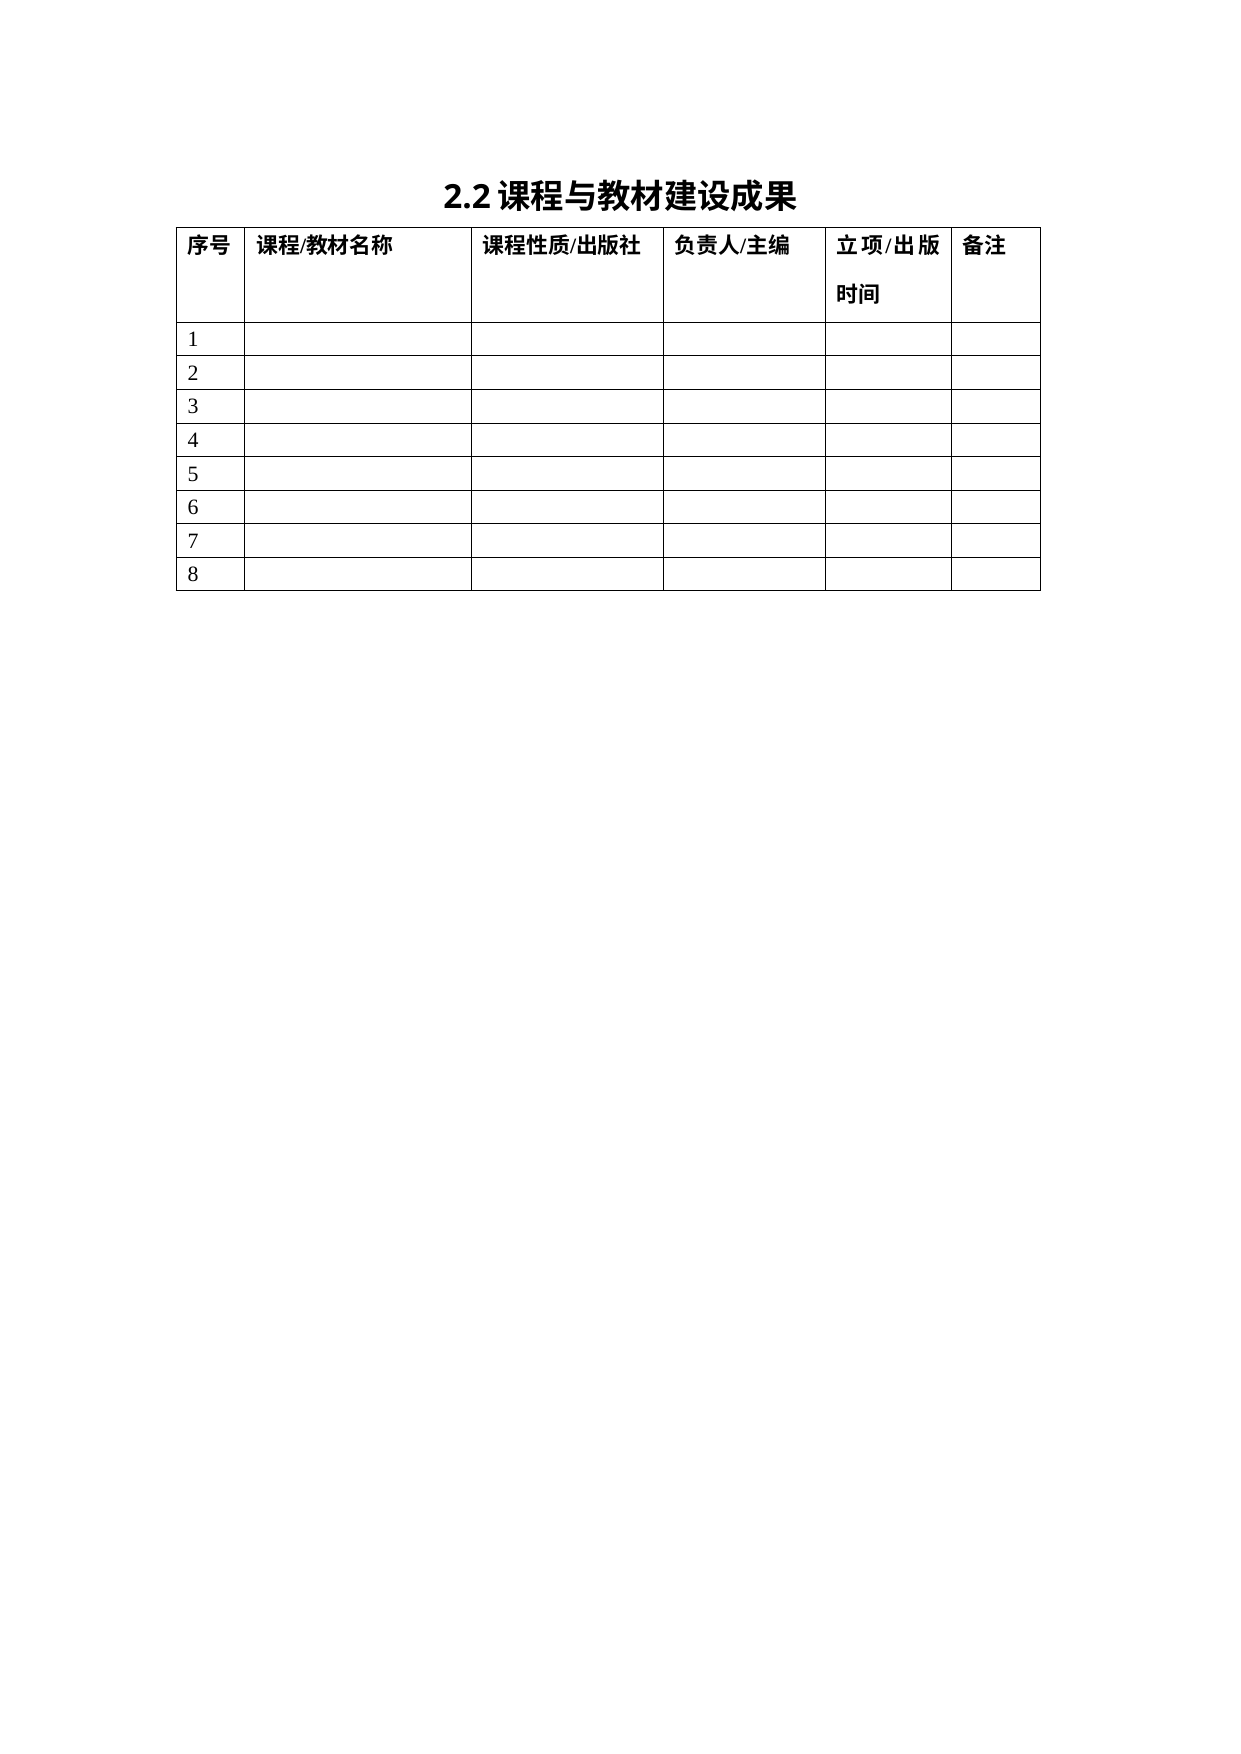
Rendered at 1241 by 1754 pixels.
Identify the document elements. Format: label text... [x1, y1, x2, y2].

table_cell 3 [177, 390, 244, 422]
table_cell [245, 424, 471, 456]
table_cell [826, 491, 951, 523]
table_cell [952, 390, 1040, 422]
table_header 备注 [952, 228, 1040, 322]
table_header 负责人/主编 [664, 228, 825, 322]
table_cell [826, 356, 951, 389]
table_cell [826, 457, 951, 489]
table_header 立项/出版时间 [826, 228, 951, 322]
table_cell [664, 390, 825, 422]
table_cell [664, 356, 825, 389]
table_cell [664, 491, 825, 523]
table_cell [472, 558, 663, 590]
text 2.2课程与教材建设成果 [187, 162, 1053, 227]
table_cell [245, 356, 471, 389]
table_header 课程/教材名称 [245, 228, 471, 322]
table_header 课程性质/出版社 [472, 228, 663, 322]
table_cell [472, 524, 663, 557]
table_cell [826, 323, 951, 355]
table_cell [472, 323, 663, 355]
table_cell 6 [177, 491, 244, 523]
table_cell 7 [177, 524, 244, 557]
table_cell [952, 524, 1040, 557]
table_cell [664, 457, 825, 489]
table_cell [664, 424, 825, 456]
table_cell [664, 524, 825, 557]
table_cell [245, 524, 471, 557]
table_cell [245, 390, 471, 422]
table_cell [472, 424, 663, 456]
table_cell 4 [177, 424, 244, 456]
table_cell [472, 390, 663, 422]
table_cell [472, 457, 663, 489]
table_cell [664, 558, 825, 590]
table_cell [952, 491, 1040, 523]
table_cell [952, 424, 1040, 456]
table_cell [472, 491, 663, 523]
table_cell [826, 558, 951, 590]
table_cell [826, 524, 951, 557]
table_cell [245, 491, 471, 523]
table_cell 5 [177, 457, 244, 489]
table_cell [952, 323, 1040, 355]
table_cell [245, 558, 471, 590]
table_cell 1 [177, 323, 244, 355]
table_cell [952, 356, 1040, 389]
table_cell [826, 390, 951, 422]
table_cell [245, 323, 471, 355]
table_cell [952, 558, 1040, 590]
table_cell [664, 323, 825, 355]
table_cell 2 [177, 356, 244, 389]
table_cell 8 [177, 558, 244, 590]
table_cell [952, 457, 1040, 489]
table_header 序号 [177, 228, 244, 322]
table_cell [826, 424, 951, 456]
table_cell [245, 457, 471, 489]
table_cell [472, 356, 663, 389]
